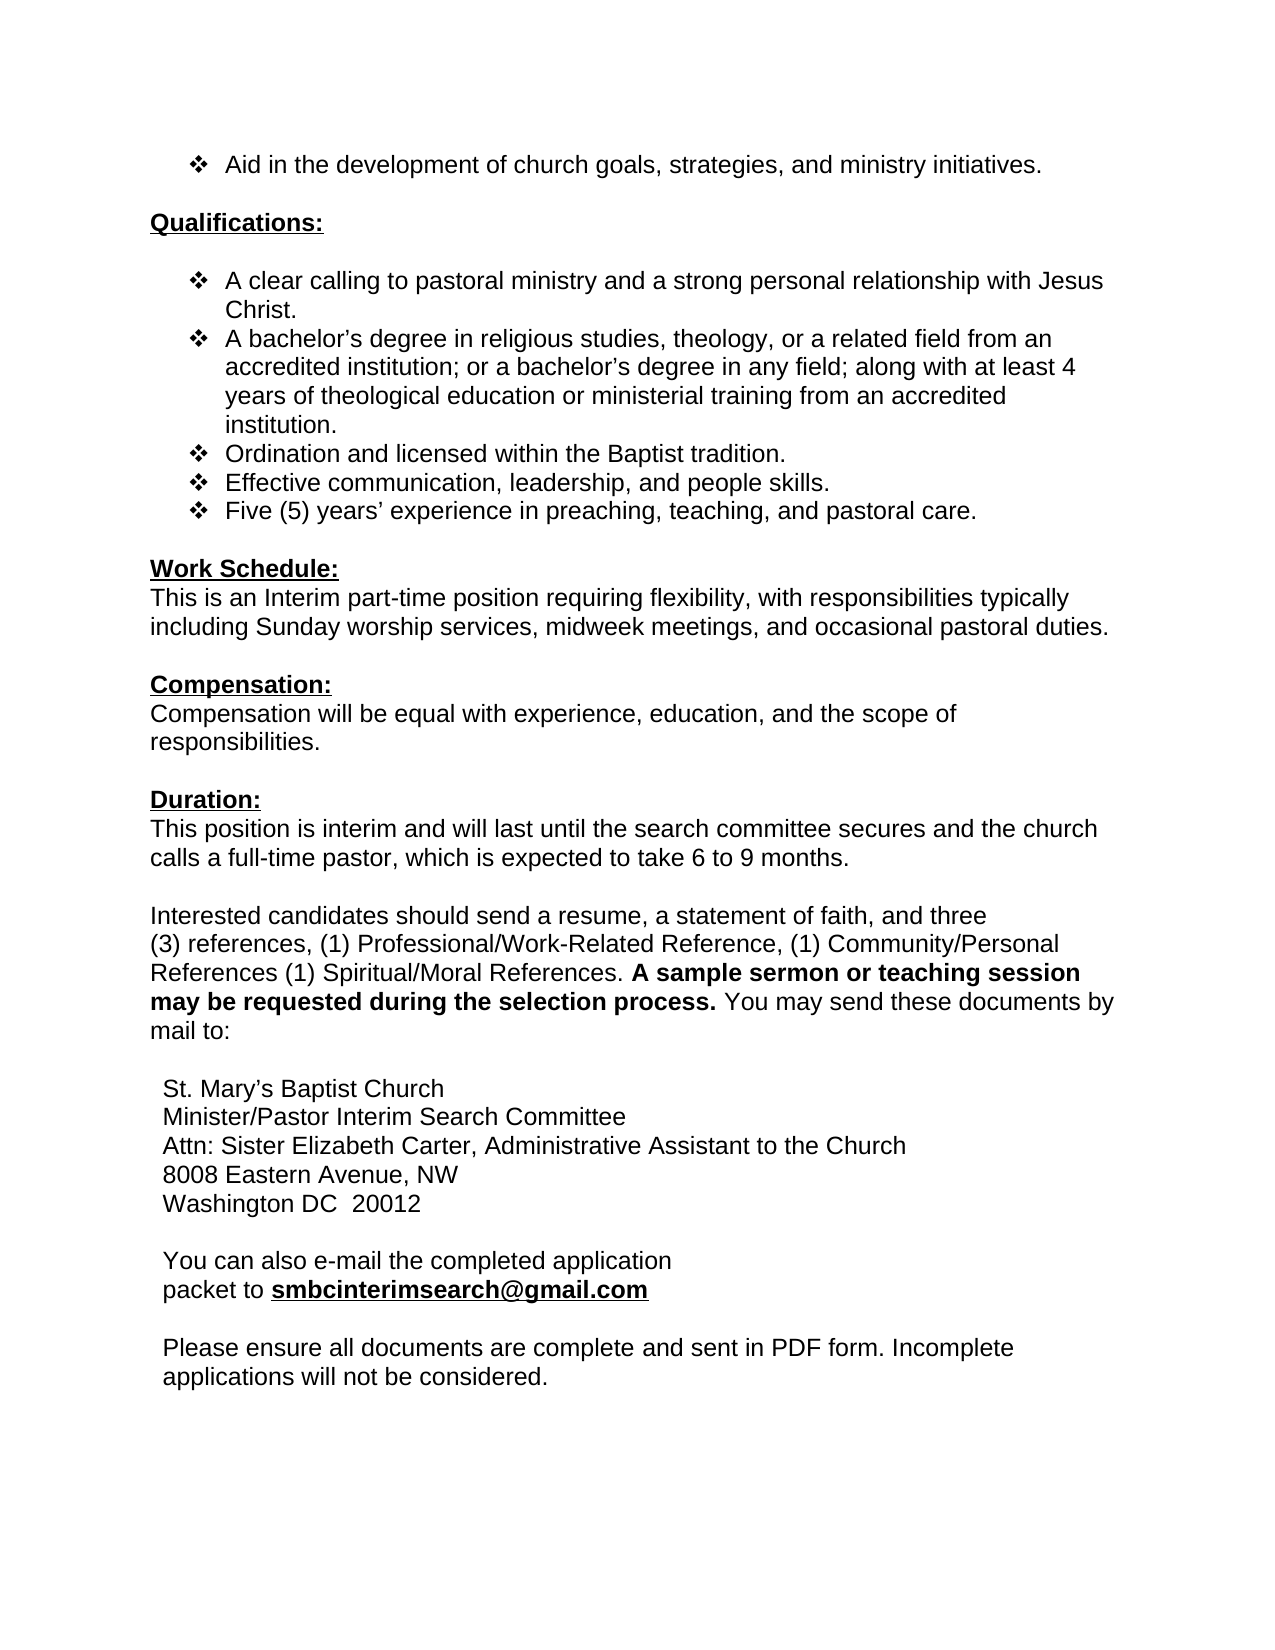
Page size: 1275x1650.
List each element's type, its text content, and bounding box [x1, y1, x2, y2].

text St. Mary’s Baptist Church Minister/Pastor Interim Search Committee Attn: Sister Elizabeth Carter, Administrative Assistant to the Church 8008 Eastern Avenue, NW Washington DC 20012 You can also e-mail the completed application packet to smbcinterimsearch@gmail.com [162, 1073, 1125, 1303]
text Interested candidates should send a resume, a statement of faith, and three (3) references, (1) Professional/Work-Related Reference, (1) Community/Personal References (1) Spiritual/Moral References. A sample sermon or teaching session may be requested during the selection process. You may send these documents by mail to: [150, 901, 1125, 1044]
list A clear calling to pastoral ministry and a strong personal relationship with Jesus Christ. [187, 266, 1125, 323]
text Duration: This position is interim and will last until the search committee secures and the church calls a full-time pastor, which is expected to take 6 to 9 months. [150, 785, 1125, 871]
text Please ensure all documents are complete and sent in PDF form. Incomplete applications will not be considered. [162, 1333, 1125, 1390]
list Effective communication, leadership, and people skills. [187, 467, 1125, 496]
list A bachelor’s degree in religious studies, theology, or a related field from an accredited institution; or a bachelor’s degree in any field; along with at least 4 years of theological education or ministerial training from an accredited institution. [187, 323, 1125, 439]
text Work Schedule: This is an Interim part-time position requiring flexibility, with responsibilities typically including Sunday worship services, midweek meetings, and occasional pastoral duties. [150, 554, 1125, 641]
text Qualifications: [150, 208, 1125, 237]
list Five (5) years’ experience in preaching, teaching, and pastoral care. [187, 496, 1125, 525]
list Ordination and licensed within the Baptist tradition. [187, 439, 1125, 467]
list Aid in the development of church goals, strategies, and ministry initiatives. [187, 150, 1125, 179]
text Compensation: Compensation will be equal with experience, education, and the scope of responsibilities. [150, 670, 1125, 756]
